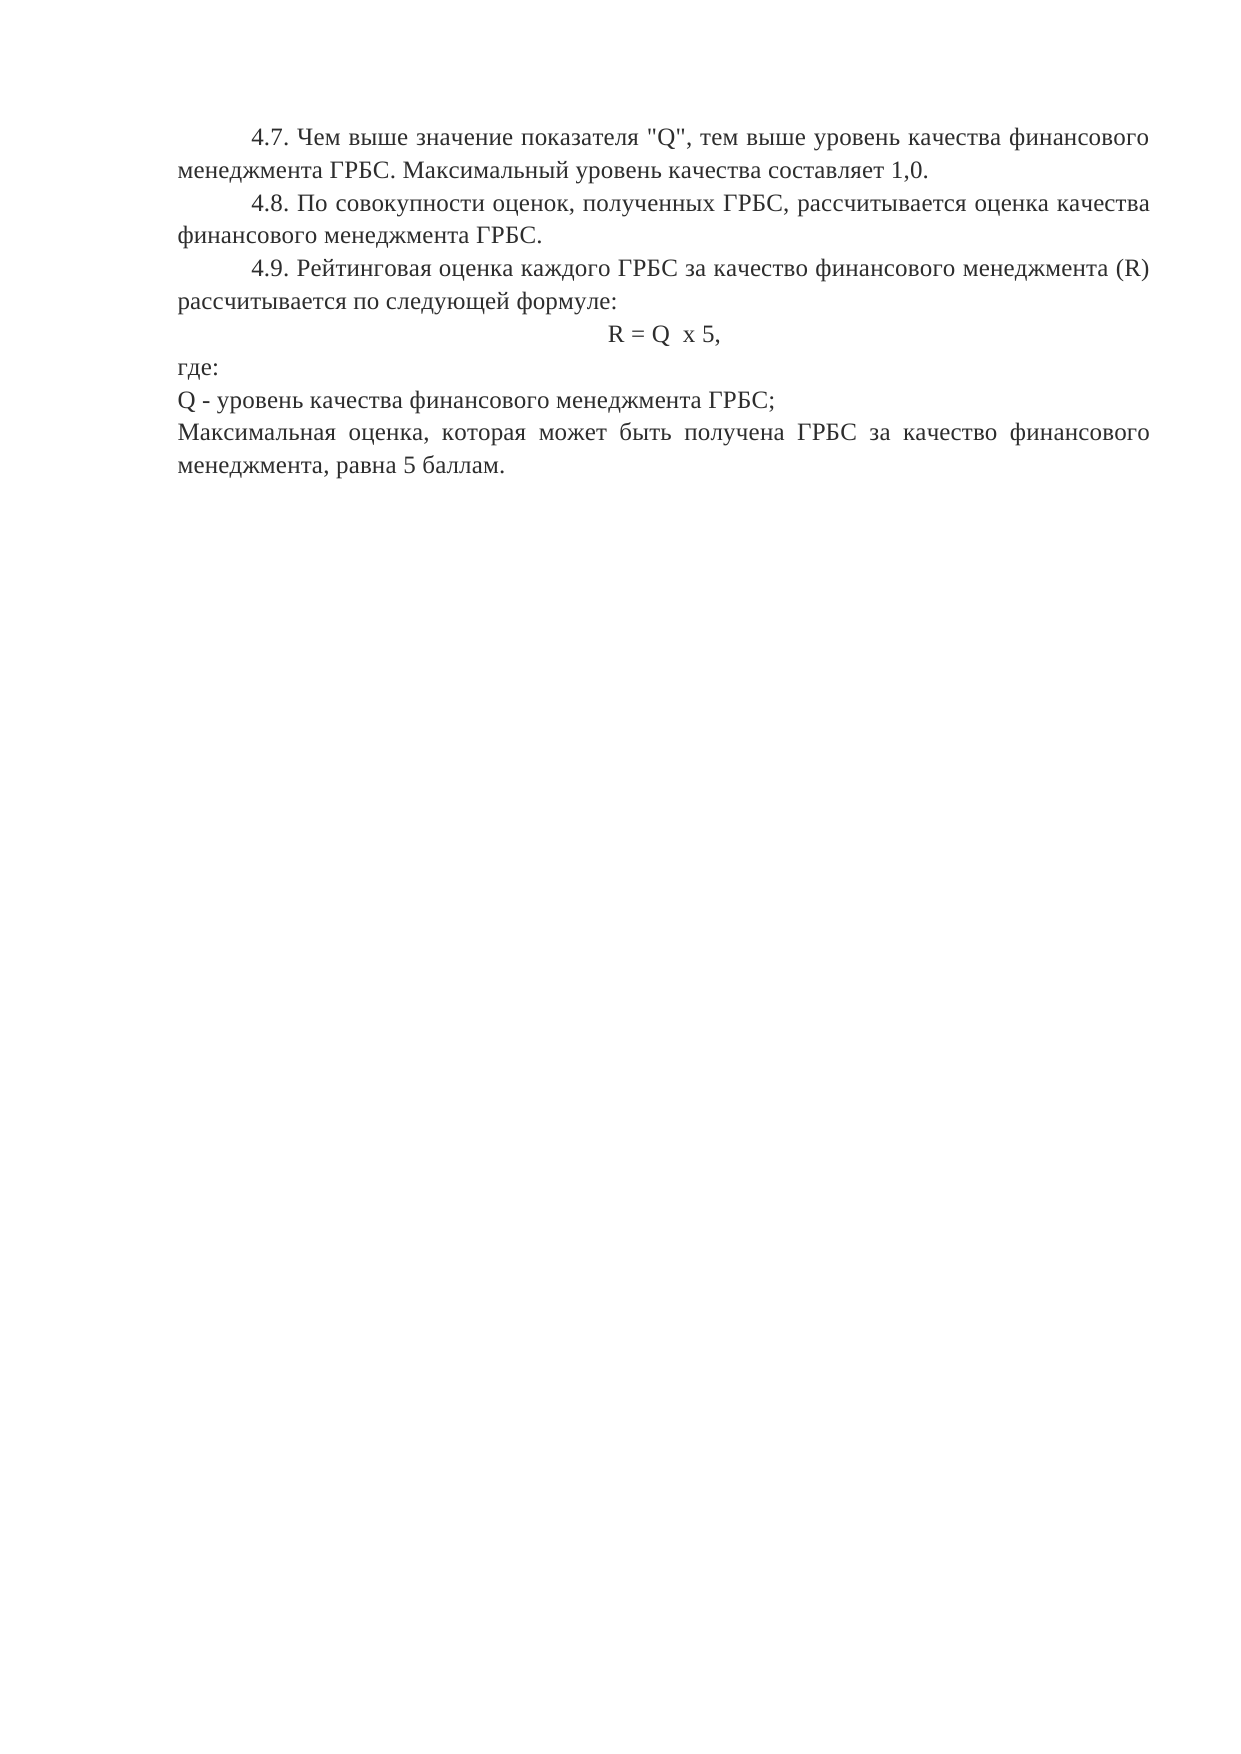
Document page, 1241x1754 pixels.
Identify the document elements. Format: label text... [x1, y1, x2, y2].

text R = Q x 5, [177, 315, 1152, 348]
text где: [177, 348, 1152, 381]
text 4.7. Чем выше значение показателя "Q", тем выше уровень качества финансового менеджмента ГРБС. Максимальный уровень качества составляет 1,0. [177, 118, 1152, 184]
text Максимальная оценка, которая может быть получена ГРБС за качество финансового менеджмента, равна 5 баллам. [177, 413, 1152, 479]
text 4.8. По совокупности оценок, полученных ГРБС, рассчитывается оценка качества финансового менеджмента ГРБС. [177, 184, 1152, 249]
text Q - уровень качества финансового менеджмента ГРБС; [177, 381, 1152, 413]
text 4.9. Рейтинговая оценка каждого ГРБС за качество финансового менеджмента (R) рассчитывается по следующей формуле: [177, 249, 1152, 315]
